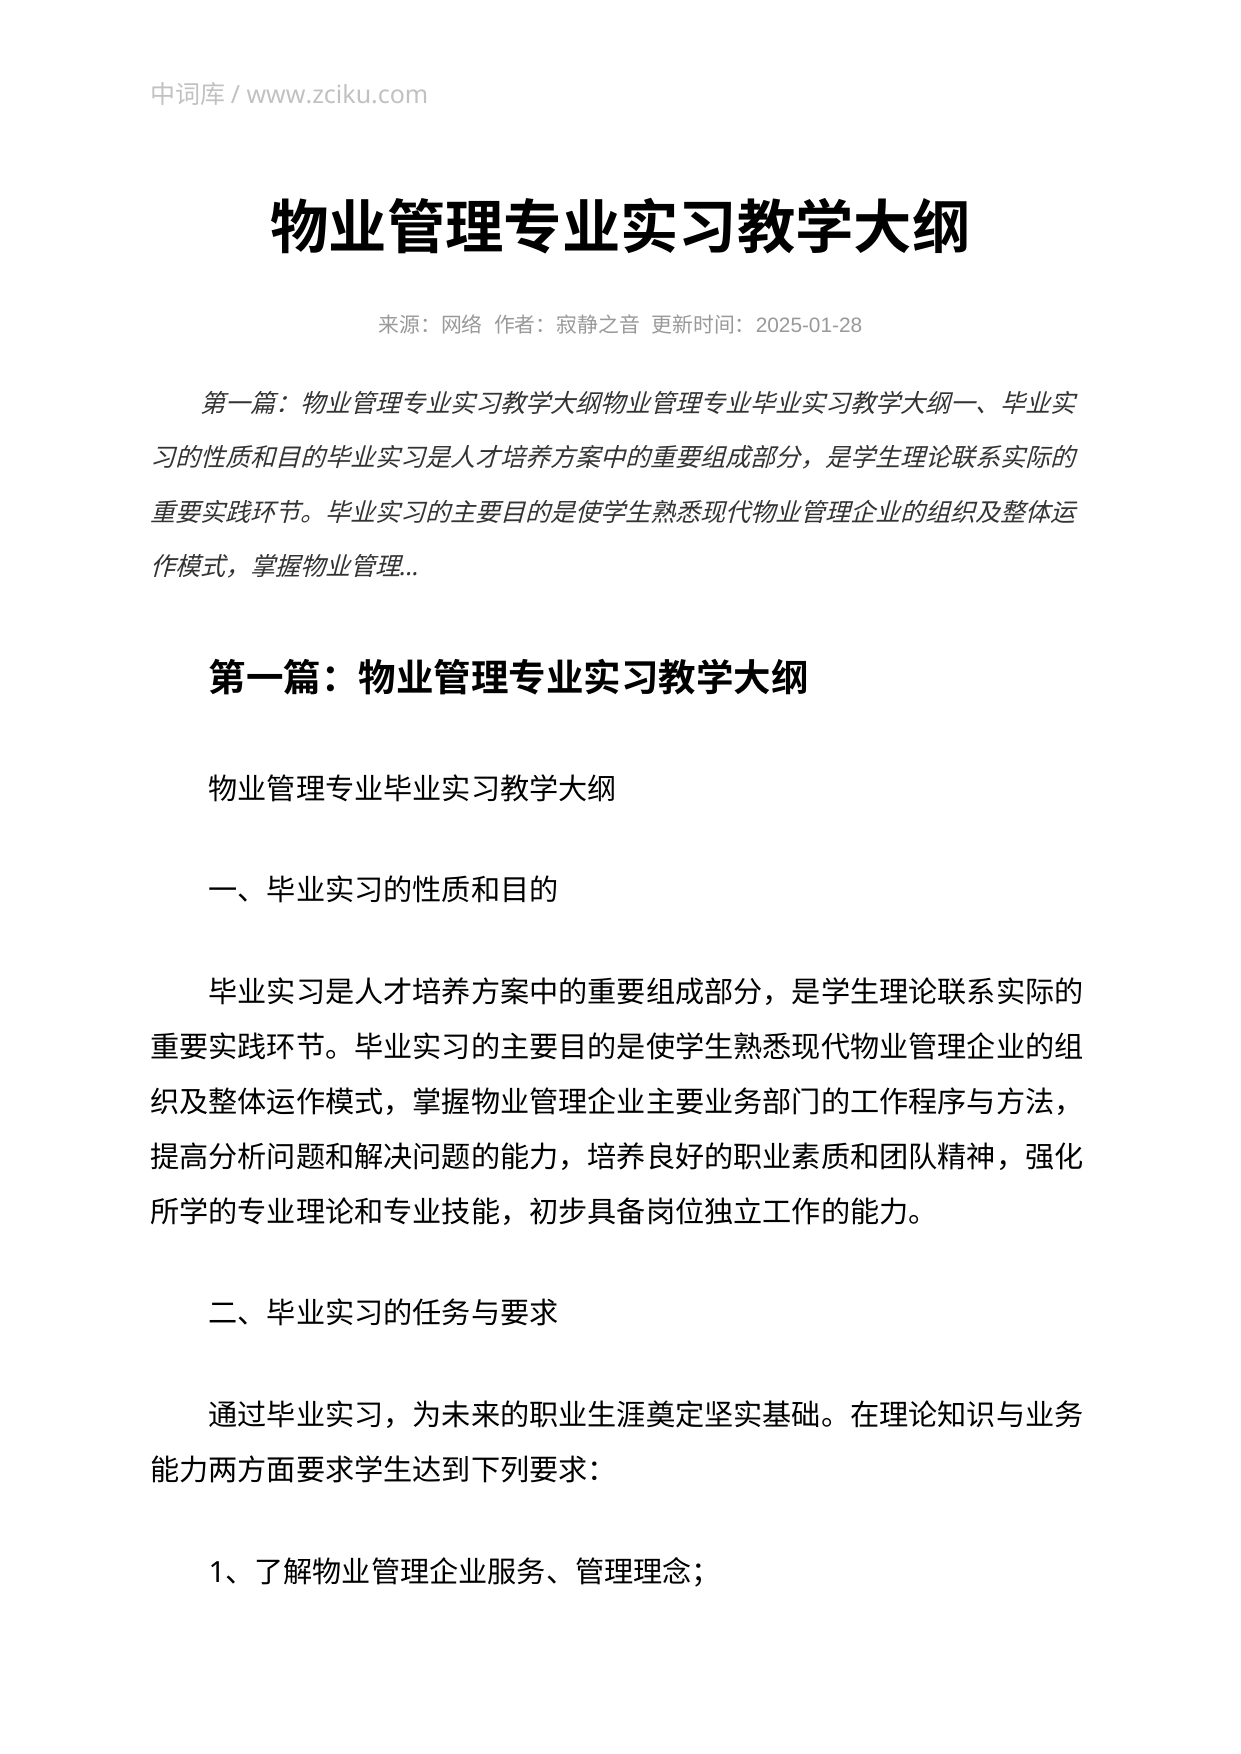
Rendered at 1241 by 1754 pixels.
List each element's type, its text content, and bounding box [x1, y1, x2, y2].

subtitle 物业管理专业实习教学大纲 [150, 181, 1090, 266]
text 第一篇：物业管理专业实习教学大纲 [150, 648, 1090, 702]
text 1、了解物业管理企业服务、管理理念； [150, 1548, 1090, 1591]
text 物业管理专业毕业实习教学大纲 [150, 765, 1090, 807]
text 第一篇：物业管理专业实习教学大纲物业管理专业毕业实习教学大纲一、毕业实习的性质和目的毕业实习是人才培养方案中的重要组成部分，是学生理论联系实际的重要实践环节。毕业实习的主要目的是使学生熟悉现代物业管理企业的组织及整体运作模式，掌握物业管理... [150, 383, 1090, 583]
text 毕业实习是人才培养方案中的重要组成部分，是学生理论联系实际的重要实践环节。毕业实习的主要目的是使学生熟悉现代物业管理企业的组织及整体运作模式，掌握物业管理企业主要业务部门的工作程序与方法，提高分析问题和解决问题的能力，培养良好的职业素质和团队精神，强化所学的专业理论和专业技能，初步具备岗位独立工作的能力。 [150, 969, 1090, 1231]
text 通过毕业实习，为未来的职业生涯奠定坚实基础。在理论知识与业务能力两方面要求学生达到下列要求： [150, 1392, 1090, 1489]
text 一、毕业实习的性质和目的 [150, 867, 1090, 909]
text 二、毕业实习的任务与要求 [150, 1290, 1090, 1332]
text 来源：网络 作者：寂静之音 更新时间：2025-01-28 [150, 313, 1090, 337]
